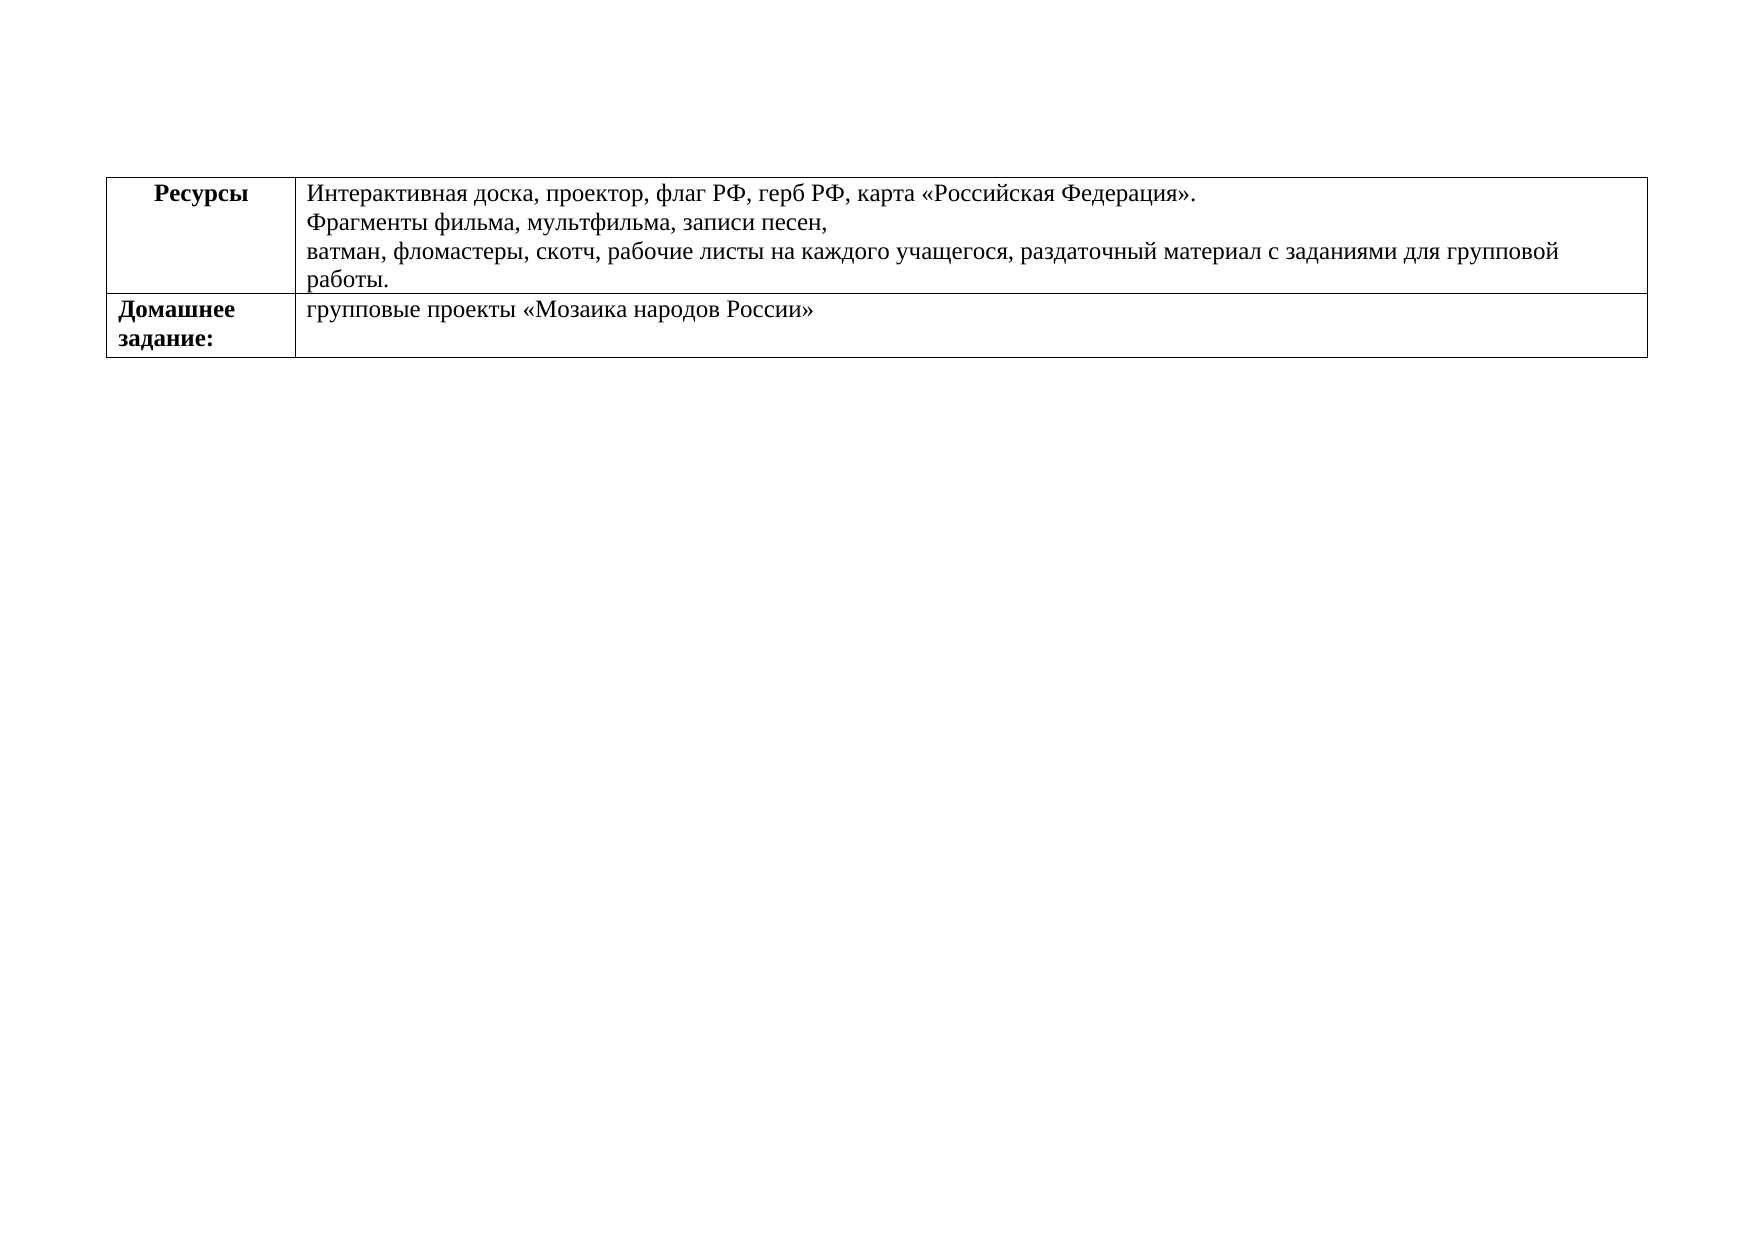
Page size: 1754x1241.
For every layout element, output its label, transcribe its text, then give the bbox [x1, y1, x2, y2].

table_cell Ресурсы [107, 178, 295, 293]
table_cell Интерактивная доска, проектор, флаг РФ, герб РФ, карта «Российская Федерация». Фрагменты фильма, мультфильма, записи песен, ватман, фломастеры, скотч, рабочие листы на каждого учащегося, раздаточный материал с заданиями для групповой работы. [296, 178, 1647, 293]
table_cell групповые проекты «Мозаика народов России» [296, 294, 1647, 357]
table_cell Домашнее задание: [107, 294, 295, 357]
